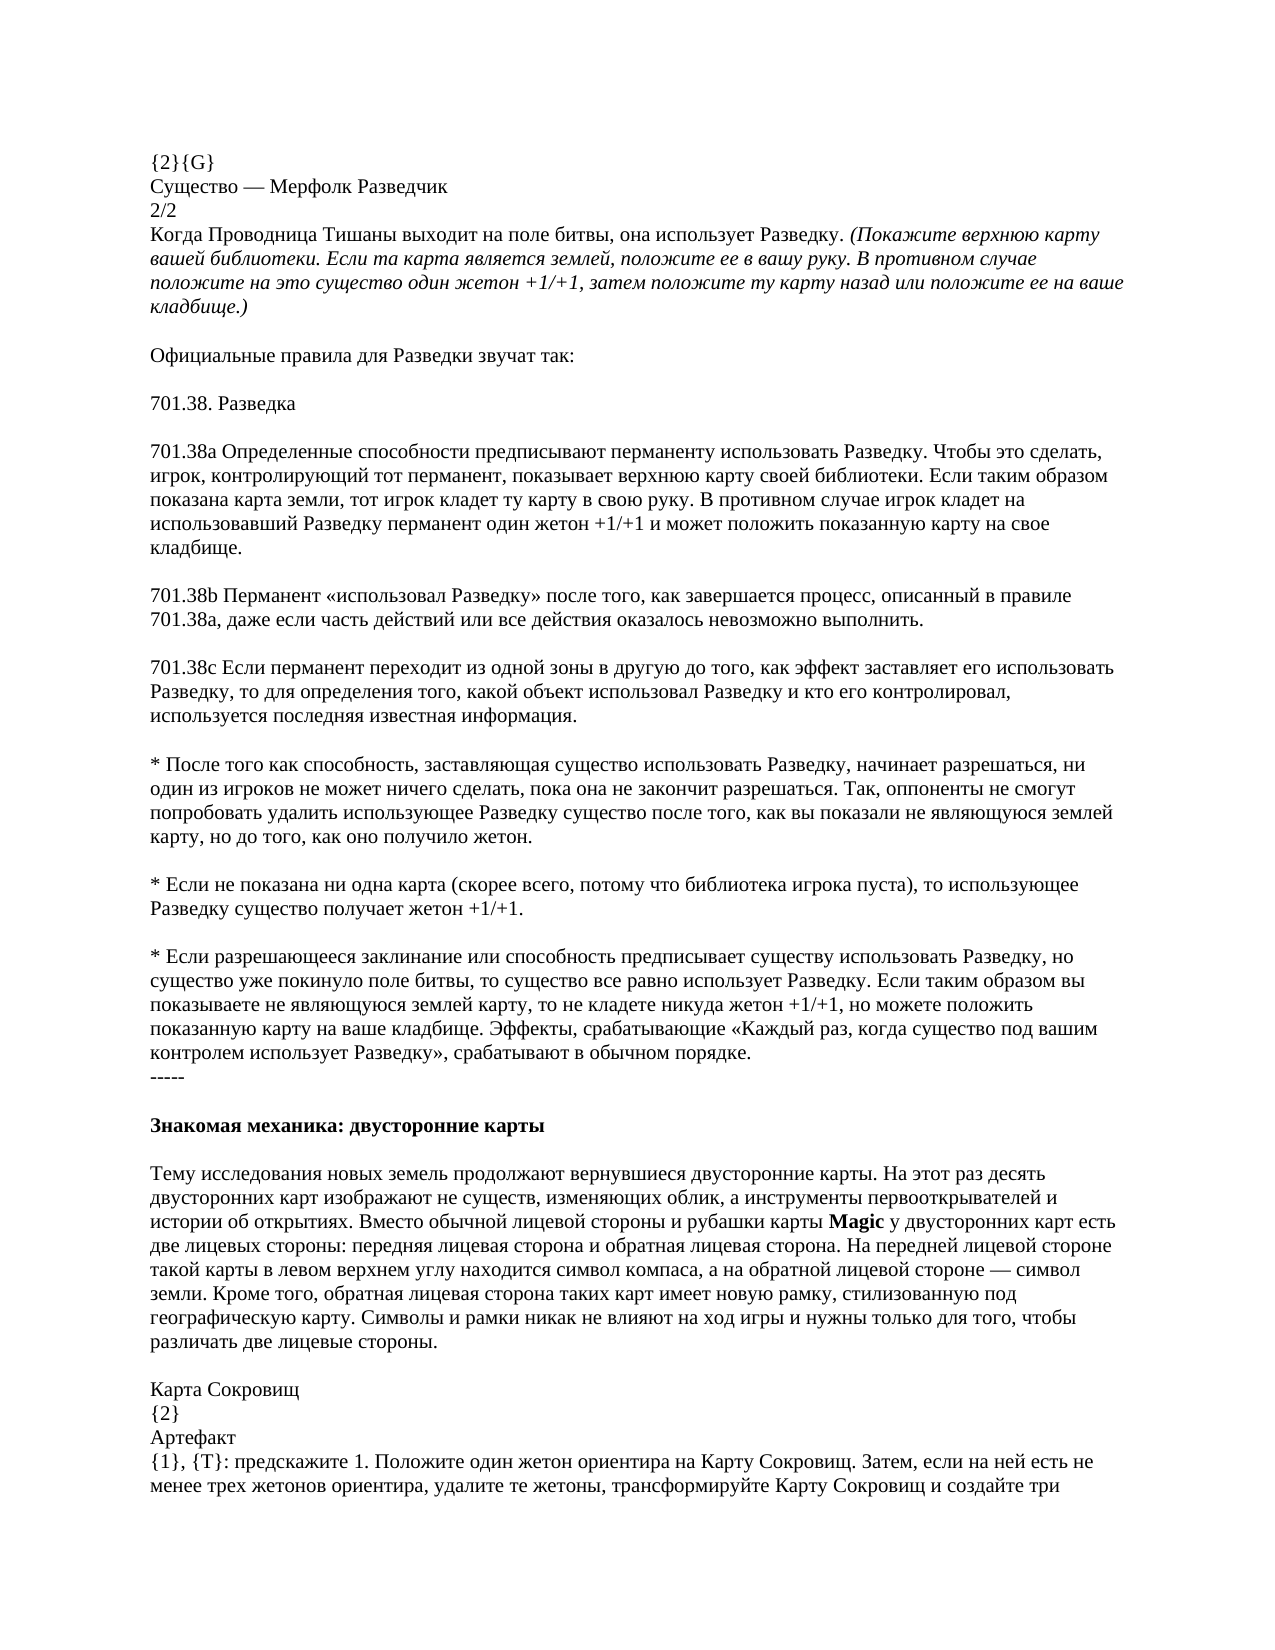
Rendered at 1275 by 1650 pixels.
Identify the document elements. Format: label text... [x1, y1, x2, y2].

text 701.38. Разведка [150, 391, 1125, 415]
text * Если разрешающееся заклинание или способность предписывает существу использовать Разведку, но существо уже покинуло поле битвы, то существо все равно использует Разведку. Если таким образом вы показываете не являющуюся землей карту, то не кладете никуда жетон +1/+1, но можете положить показанную карту на ваше кладбище. Эффекты, срабатывающие «Каждый раз, когда существо под вашим контролем использует Разведку», срабатывают в обычном порядке. [150, 944, 1125, 1064]
text * После того как способность, заставляющая существо использовать Разведку, начинает разрешаться, ни один из игроков не может ничего сделать, пока она не закончит разрешаться. Так, оппоненты не смогут попробовать удалить использующее Разведку существо после того, как вы показали не являющуюся землей карту, но до того, как оно получило жетон. [150, 752, 1125, 848]
text 701.38c Если перманент переходит из одной зоны в другую до того, как эффект заставляет его использовать Разведку, то для определения того, какой объект использовал Разведку и кто его контролировал, используется последняя известная информация. [150, 655, 1125, 727]
text Когда Проводница Тишаны выходит на поле битвы, она использует Разведку. (Покажите верхнюю карту вашей библиотеки. Если та карта является землей, положите ее в вашу руку. В противном случае положите на это существо один жетон +1/+1, затем положите ту карту назад или положите ее на ваше кладбище.) [150, 222, 1125, 318]
subtitle Знакомая механика: двусторонние карты [150, 1112, 1125, 1137]
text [150, 1449, 1125, 1497]
text * Если не показана ни одна карта (скорее всего, потому что библиотека игрока пуста), то использующее Разведку существо получает жетон +1/+1. [150, 872, 1125, 920]
text 701.38a Определенные способности предписывают перманенту использовать Разведку. Чтобы это сделать, игрок, контролирующий тот перманент, показывает верхнюю карту своей библиотеки. Если таким образом показана карта земли, тот игрок кладет ту карту в свою руку. В противном случае игрок кладет на использовавший Разведку перманент один жетон +1/+1 и может положить показанную карту на свое кладбище. [150, 439, 1125, 559]
text ----- [150, 1064, 1125, 1088]
text Тему исследования новых земель продолжают вернувшиеся двусторонние карты. На этот раз десять двусторонних карт изображают не существ, изменяющих облик, а инструменты первооткрывателей и истории об открытиях. Вместо обычной лицевой стороны и рубашки карты Magic у двусторонних карт есть две лицевых стороны: передняя лицевая сторона и обратная лицевая сторона. На передней лицевой стороне такой карты в левом верхнем углу находится символ компаса, а на обратной лицевой стороне — символ земли. Кроме того, обратная лицевая сторона таких карт имеет новую рамку, стилизованную под географическую карту. Символы и рамки никак не влияют на ход игры и нужны только для того, чтобы различать две лицевые стороны. [150, 1161, 1125, 1353]
text {2}{G} [150, 150, 1125, 174]
text Артефакт [150, 1425, 1125, 1449]
text {2} [150, 1401, 1125, 1425]
text Существо — Мерфолк Разведчик [150, 174, 1125, 198]
text 2/2 [150, 198, 1125, 222]
text Карта Сокровищ [150, 1377, 1125, 1401]
text 701.38b Перманент «использовал Разведку» после того, как завершается процесс, описанный в правиле 701.38a, даже если часть действий или все действия оказалось невозможно выполнить. [150, 583, 1125, 631]
text Официальные правила для Разведки звучат так: [150, 342, 1125, 367]
